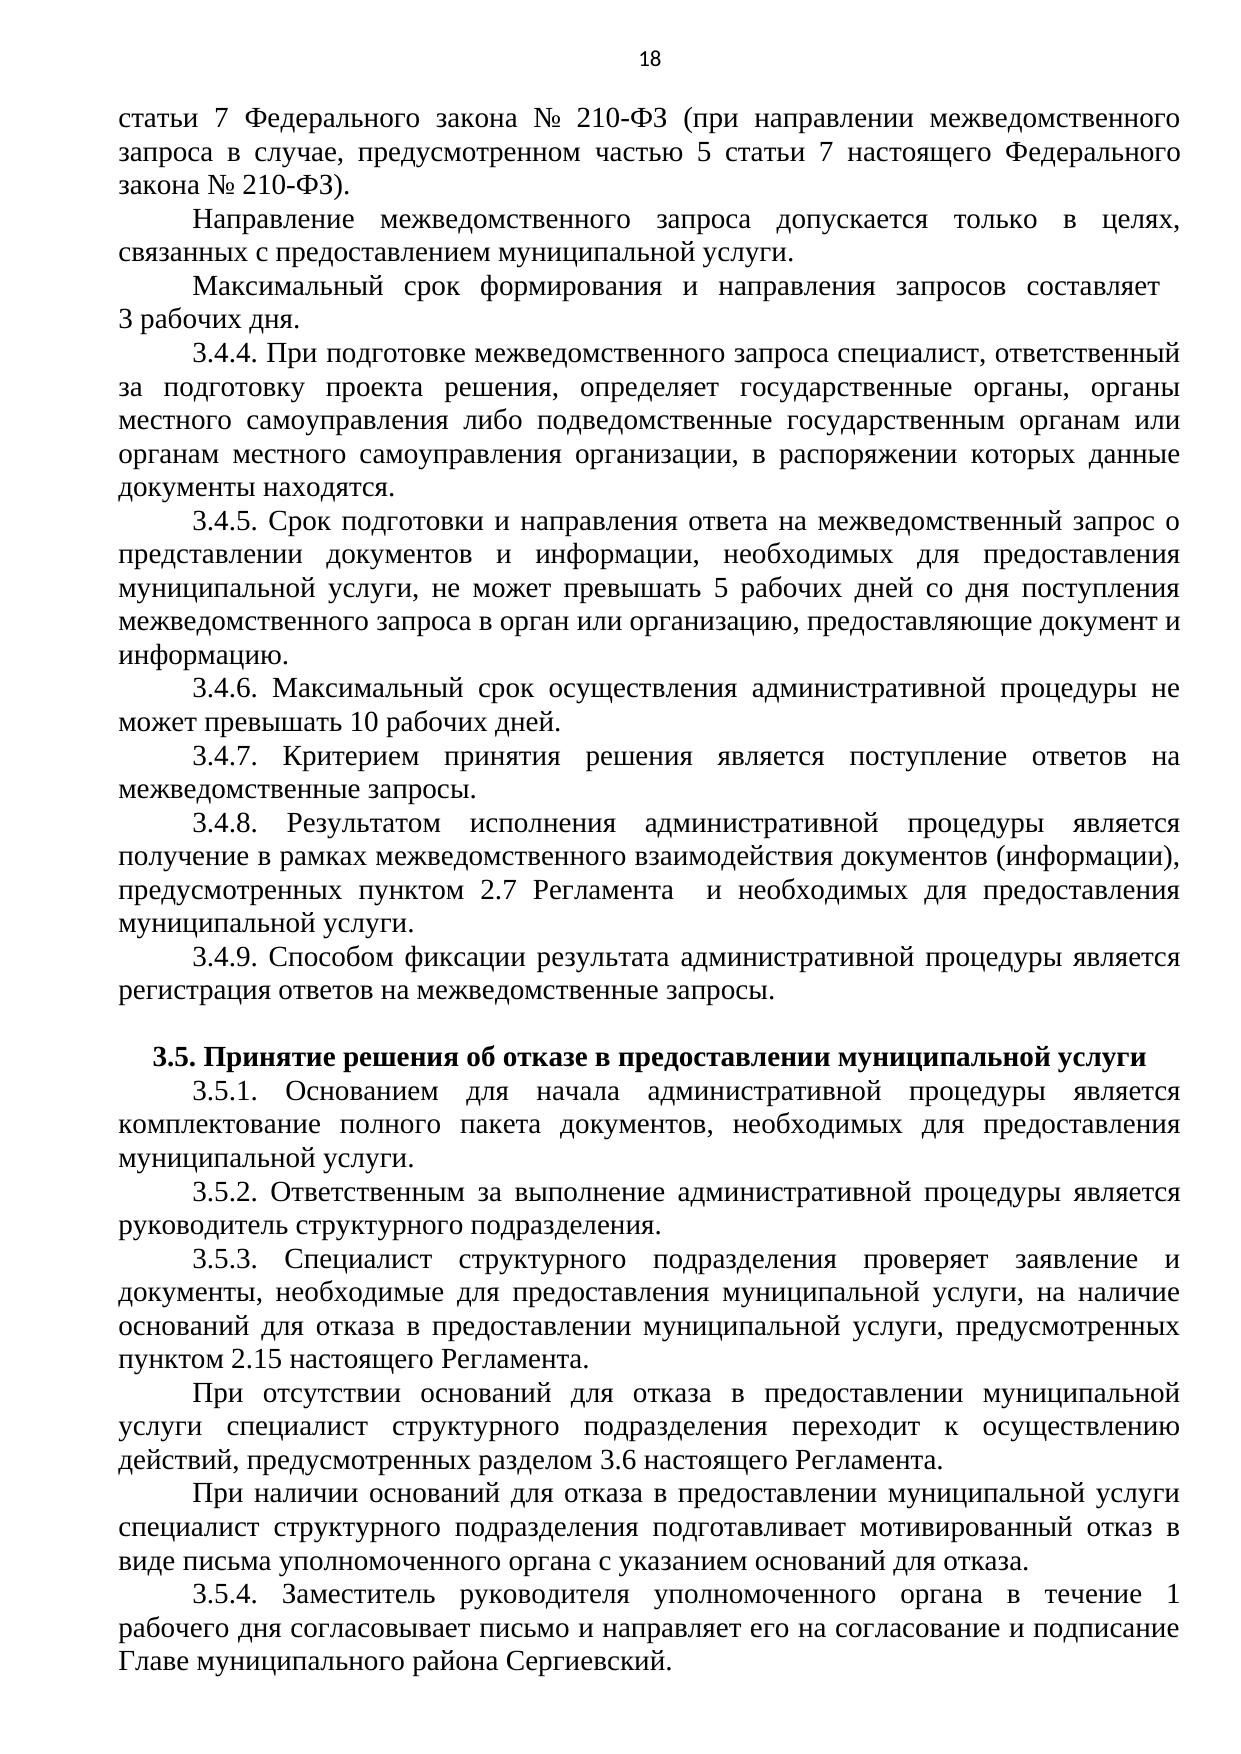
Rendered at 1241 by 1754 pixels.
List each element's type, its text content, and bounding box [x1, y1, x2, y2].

text 3.4.8. Результатом исполнения административной процедуры является получение в рамках межведомственного взаимодействия документов (информации), предусмотренных пунктом 2.7 Регламента и необходимых для предоставления муниципальной услуги. [118, 805, 1181, 939]
text 3.4.5. Срок подготовки и направления ответа на межведомственный запрос о представлении документов и информации, необходимых для предоставления муниципальной услуги, не может превышать 5 рабочих дней со дня поступления межведомственного запроса в орган или организацию, предоставляющие документ и информацию. [118, 503, 1181, 671]
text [118, 100, 1181, 201]
text 3.5.3. Специалист структурного подразделения проверяет заявление и документы, необходимые для предоставления муниципальной услуги, на наличие оснований для отказа в предоставлении муниципальной услуги, предусмотренных пунктом 2.15 настоящего Регламента. [118, 1241, 1181, 1375]
text При наличии оснований для отказа в предоставлении муниципальной услуги специалист структурного подразделения подготавливает мотивированный отказ в виде письма уполномоченного органа с указанием оснований для отказа. [118, 1476, 1181, 1576]
text 3.5.4. Заместитель руководителя уполномоченного органа в течение 1 рабочего дня согласовывает письмо и направляет его на согласование и подписание Главе муниципального района Сергиевский. [118, 1576, 1181, 1677]
text 3.4.7. Критерием принятия решения является поступление ответов на межведомственные запросы. [118, 738, 1181, 805]
text Направление межведомственного запроса допускается только в целях, связанных с предоставлением муниципальной услуги. [118, 201, 1181, 268]
text 3.4.9. Способом фиксации результата административной процедуры является регистрация ответов на межведомственные запросы. [118, 939, 1181, 1006]
text 3.5.2. Ответственным за выполнение административной процедуры является руководитель структурного подразделения. [118, 1174, 1181, 1241]
text 3.5.1. Основанием для начала административной процедуры является комплектование полного пакета документов, необходимых для предоставления муниципальной услуги. [118, 1073, 1181, 1174]
text 3.5. Принятие решения об отказе в предоставлении муниципальной услуги [118, 1039, 1181, 1073]
text Максимальный срок формирования и направления запросов составляет 3 рабочих дня. [118, 268, 1181, 335]
text 3.4.6. Максимальный срок осуществления административной процедуры не может превышать 10 рабочих дней. [118, 671, 1181, 738]
text При отсутствии оснований для отказа в предоставлении муниципальной услуги специалист структурного подразделения переходит к осуществлению действий, предусмотренных разделом 3.6 настоящего Регламента. [118, 1375, 1181, 1476]
text 3.4.4. При подготовке межведомственного запроса специалист, ответственный за подготовку проекта решения, определяет государственные органы, органы местного самоуправления либо подведомственные государственным органам или органам местного самоуправления организации, в распоряжении которых данные документы находятся. [118, 335, 1181, 503]
